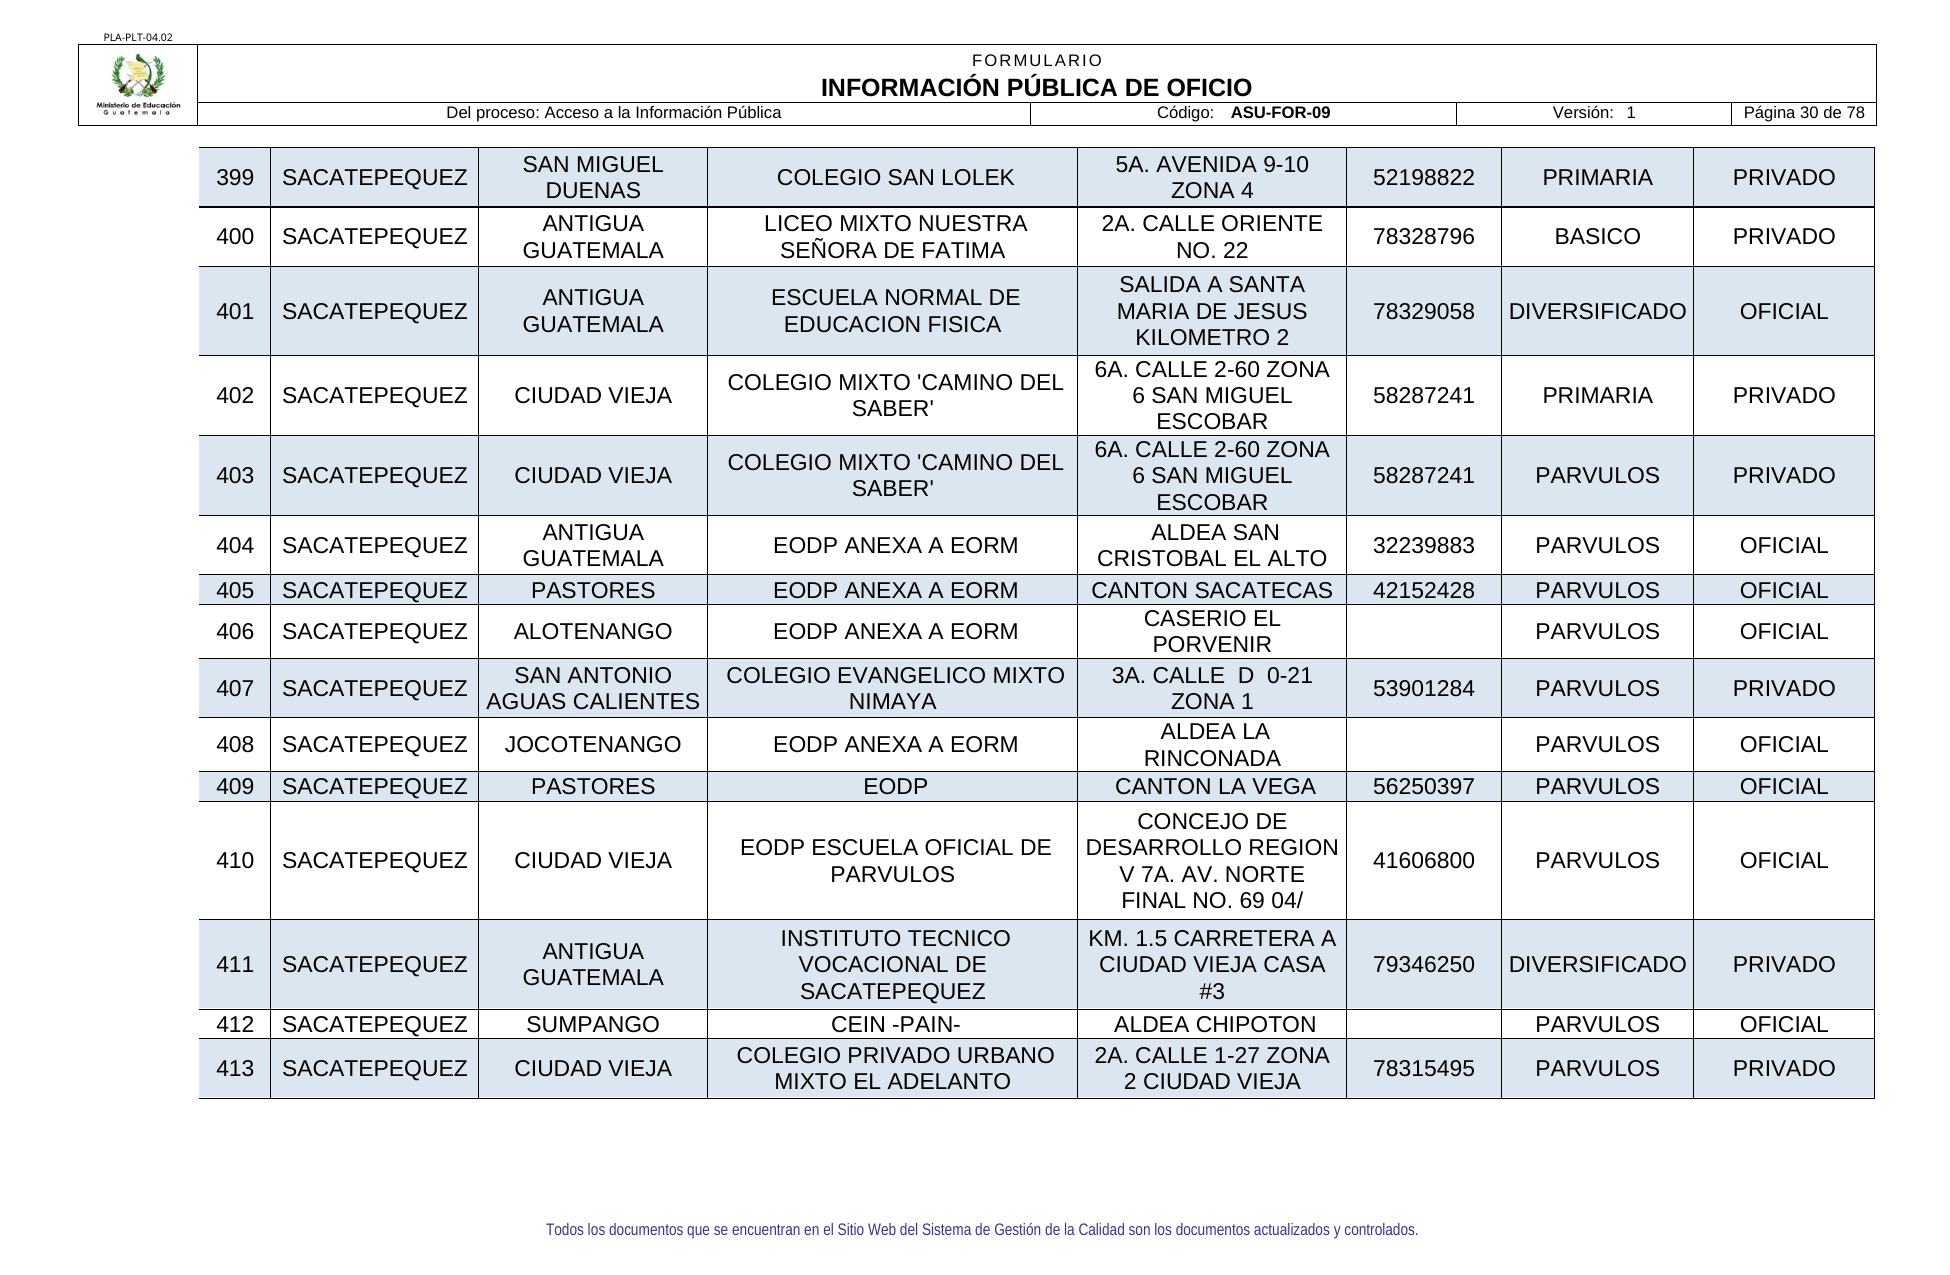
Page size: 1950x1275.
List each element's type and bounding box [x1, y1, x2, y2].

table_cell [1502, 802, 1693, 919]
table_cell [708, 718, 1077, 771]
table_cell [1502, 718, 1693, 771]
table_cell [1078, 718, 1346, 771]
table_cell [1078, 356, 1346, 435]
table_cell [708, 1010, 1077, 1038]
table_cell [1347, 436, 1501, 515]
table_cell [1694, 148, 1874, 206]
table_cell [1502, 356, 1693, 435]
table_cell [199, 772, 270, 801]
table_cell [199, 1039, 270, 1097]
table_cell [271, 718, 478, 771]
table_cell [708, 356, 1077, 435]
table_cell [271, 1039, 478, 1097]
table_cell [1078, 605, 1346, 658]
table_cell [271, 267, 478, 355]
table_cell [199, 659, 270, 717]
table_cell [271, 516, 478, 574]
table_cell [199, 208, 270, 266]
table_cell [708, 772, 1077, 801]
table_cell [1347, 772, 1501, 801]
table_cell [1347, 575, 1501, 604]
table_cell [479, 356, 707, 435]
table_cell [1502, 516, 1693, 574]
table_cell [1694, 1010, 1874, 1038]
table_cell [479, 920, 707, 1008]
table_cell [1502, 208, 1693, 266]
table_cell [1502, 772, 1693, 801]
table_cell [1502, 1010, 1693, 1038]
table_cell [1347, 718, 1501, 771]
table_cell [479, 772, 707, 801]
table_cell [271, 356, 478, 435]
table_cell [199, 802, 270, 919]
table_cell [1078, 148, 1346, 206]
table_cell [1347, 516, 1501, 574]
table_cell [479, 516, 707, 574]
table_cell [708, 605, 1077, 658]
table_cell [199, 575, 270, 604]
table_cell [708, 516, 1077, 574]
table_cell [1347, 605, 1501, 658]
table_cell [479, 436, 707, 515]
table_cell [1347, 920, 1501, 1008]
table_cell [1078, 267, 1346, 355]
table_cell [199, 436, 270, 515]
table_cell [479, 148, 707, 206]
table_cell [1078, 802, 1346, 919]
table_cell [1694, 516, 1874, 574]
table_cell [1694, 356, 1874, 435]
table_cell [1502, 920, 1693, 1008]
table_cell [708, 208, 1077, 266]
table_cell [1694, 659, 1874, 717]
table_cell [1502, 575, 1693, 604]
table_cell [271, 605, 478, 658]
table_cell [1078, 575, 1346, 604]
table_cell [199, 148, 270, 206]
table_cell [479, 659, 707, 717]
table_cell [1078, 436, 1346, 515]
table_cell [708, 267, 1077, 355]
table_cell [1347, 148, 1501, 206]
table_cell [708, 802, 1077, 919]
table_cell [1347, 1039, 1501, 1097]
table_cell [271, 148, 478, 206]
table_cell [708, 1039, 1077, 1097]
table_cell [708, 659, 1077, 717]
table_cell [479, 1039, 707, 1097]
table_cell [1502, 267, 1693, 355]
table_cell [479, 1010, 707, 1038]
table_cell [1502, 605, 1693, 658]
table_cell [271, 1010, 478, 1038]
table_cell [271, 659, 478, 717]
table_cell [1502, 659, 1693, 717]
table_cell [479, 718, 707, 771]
picture [95, 51, 181, 117]
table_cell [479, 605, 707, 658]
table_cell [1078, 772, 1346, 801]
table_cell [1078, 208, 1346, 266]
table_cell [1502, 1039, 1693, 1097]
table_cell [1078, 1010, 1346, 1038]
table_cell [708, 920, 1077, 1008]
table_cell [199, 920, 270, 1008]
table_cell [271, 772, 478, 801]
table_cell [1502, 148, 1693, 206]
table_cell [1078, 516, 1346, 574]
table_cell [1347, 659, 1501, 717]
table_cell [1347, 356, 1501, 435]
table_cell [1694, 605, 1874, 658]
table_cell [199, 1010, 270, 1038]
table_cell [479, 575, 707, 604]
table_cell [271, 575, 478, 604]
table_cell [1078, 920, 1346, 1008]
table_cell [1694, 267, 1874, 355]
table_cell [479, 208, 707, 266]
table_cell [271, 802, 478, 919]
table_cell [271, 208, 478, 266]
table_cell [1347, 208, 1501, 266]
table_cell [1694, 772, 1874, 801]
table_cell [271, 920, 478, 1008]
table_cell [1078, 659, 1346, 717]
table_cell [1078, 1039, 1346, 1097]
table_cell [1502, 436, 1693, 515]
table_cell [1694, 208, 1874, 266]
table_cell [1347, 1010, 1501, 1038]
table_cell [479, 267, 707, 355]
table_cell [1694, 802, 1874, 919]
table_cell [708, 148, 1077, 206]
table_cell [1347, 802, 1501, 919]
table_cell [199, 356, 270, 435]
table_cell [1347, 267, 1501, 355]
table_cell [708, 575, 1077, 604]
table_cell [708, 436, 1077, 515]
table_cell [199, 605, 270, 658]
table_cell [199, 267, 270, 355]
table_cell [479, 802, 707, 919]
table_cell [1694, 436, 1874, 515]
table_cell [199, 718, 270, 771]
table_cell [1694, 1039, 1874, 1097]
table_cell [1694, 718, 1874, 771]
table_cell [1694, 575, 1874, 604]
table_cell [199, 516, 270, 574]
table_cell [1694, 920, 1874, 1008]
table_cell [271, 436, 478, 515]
